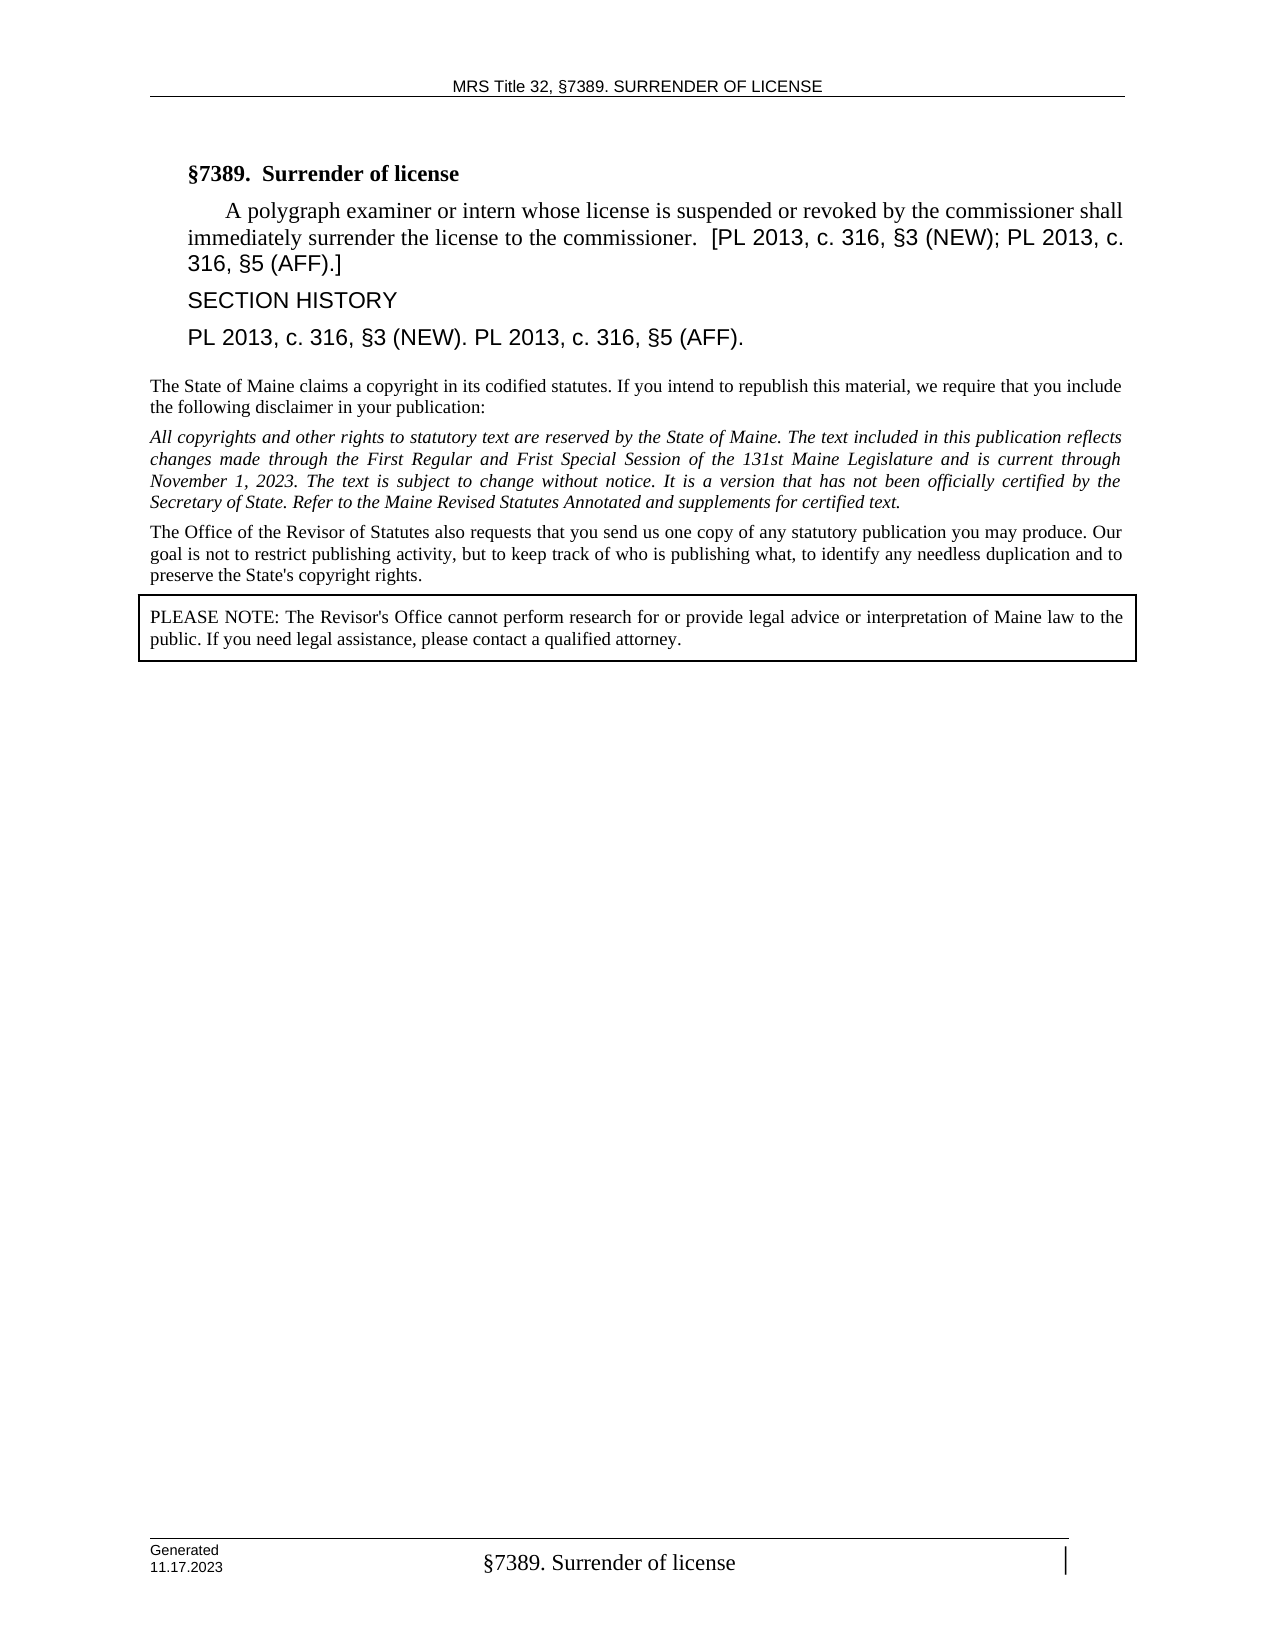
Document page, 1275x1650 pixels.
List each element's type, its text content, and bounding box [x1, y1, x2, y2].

text PLEASE NOTE: The Revisor's Office cannot perform research for or provide legal advice or interpretation of Maine law to the public. If you need legal assistance, please contact a qualified attorney. [140, 596, 1135, 660]
text The State of Maine claims a copyright in its codified statutes. If you intend to republish this material, we require that you include the following disclaimer in your publication: [150, 375, 1125, 418]
text §7389. Surrender of license [187, 160, 1125, 187]
text PL 2013, c. 316, §3 (NEW). PL 2013, c. 316, §5 (AFF). [187, 323, 1125, 350]
text A polygraph examiner or intern whose license is suspended or revoked by the commissioner shall immediately surrender the license to the commissioner. [PL 2013, c. 316, §3 (NEW); PL 2013, c. 316, §5 (AFF).] [187, 197, 1125, 276]
text SECTION HISTORY [187, 287, 1125, 313]
text All copyrights and other rights to statutory text are reserved by the State of Maine. The text included in this publication reflects changes made through the First Regular and Frist Special Session of the 131st Maine Legislature and is current through November 1, 2023 . The text is subject to change without notice. It is a version that has not been officially certified by the Secretary of State. Refer to the Maine Revised Statutes Annotated and supplements for certified text. [150, 426, 1125, 513]
text The Office of the Revisor of Statutes also requests that you send us one copy of any statutory publication you may produce. Our goal is not to restrict publishing activity, but to keep track of who is publishing what, to identify any needless duplication and to preserve the State's copyright rights. [150, 521, 1125, 586]
